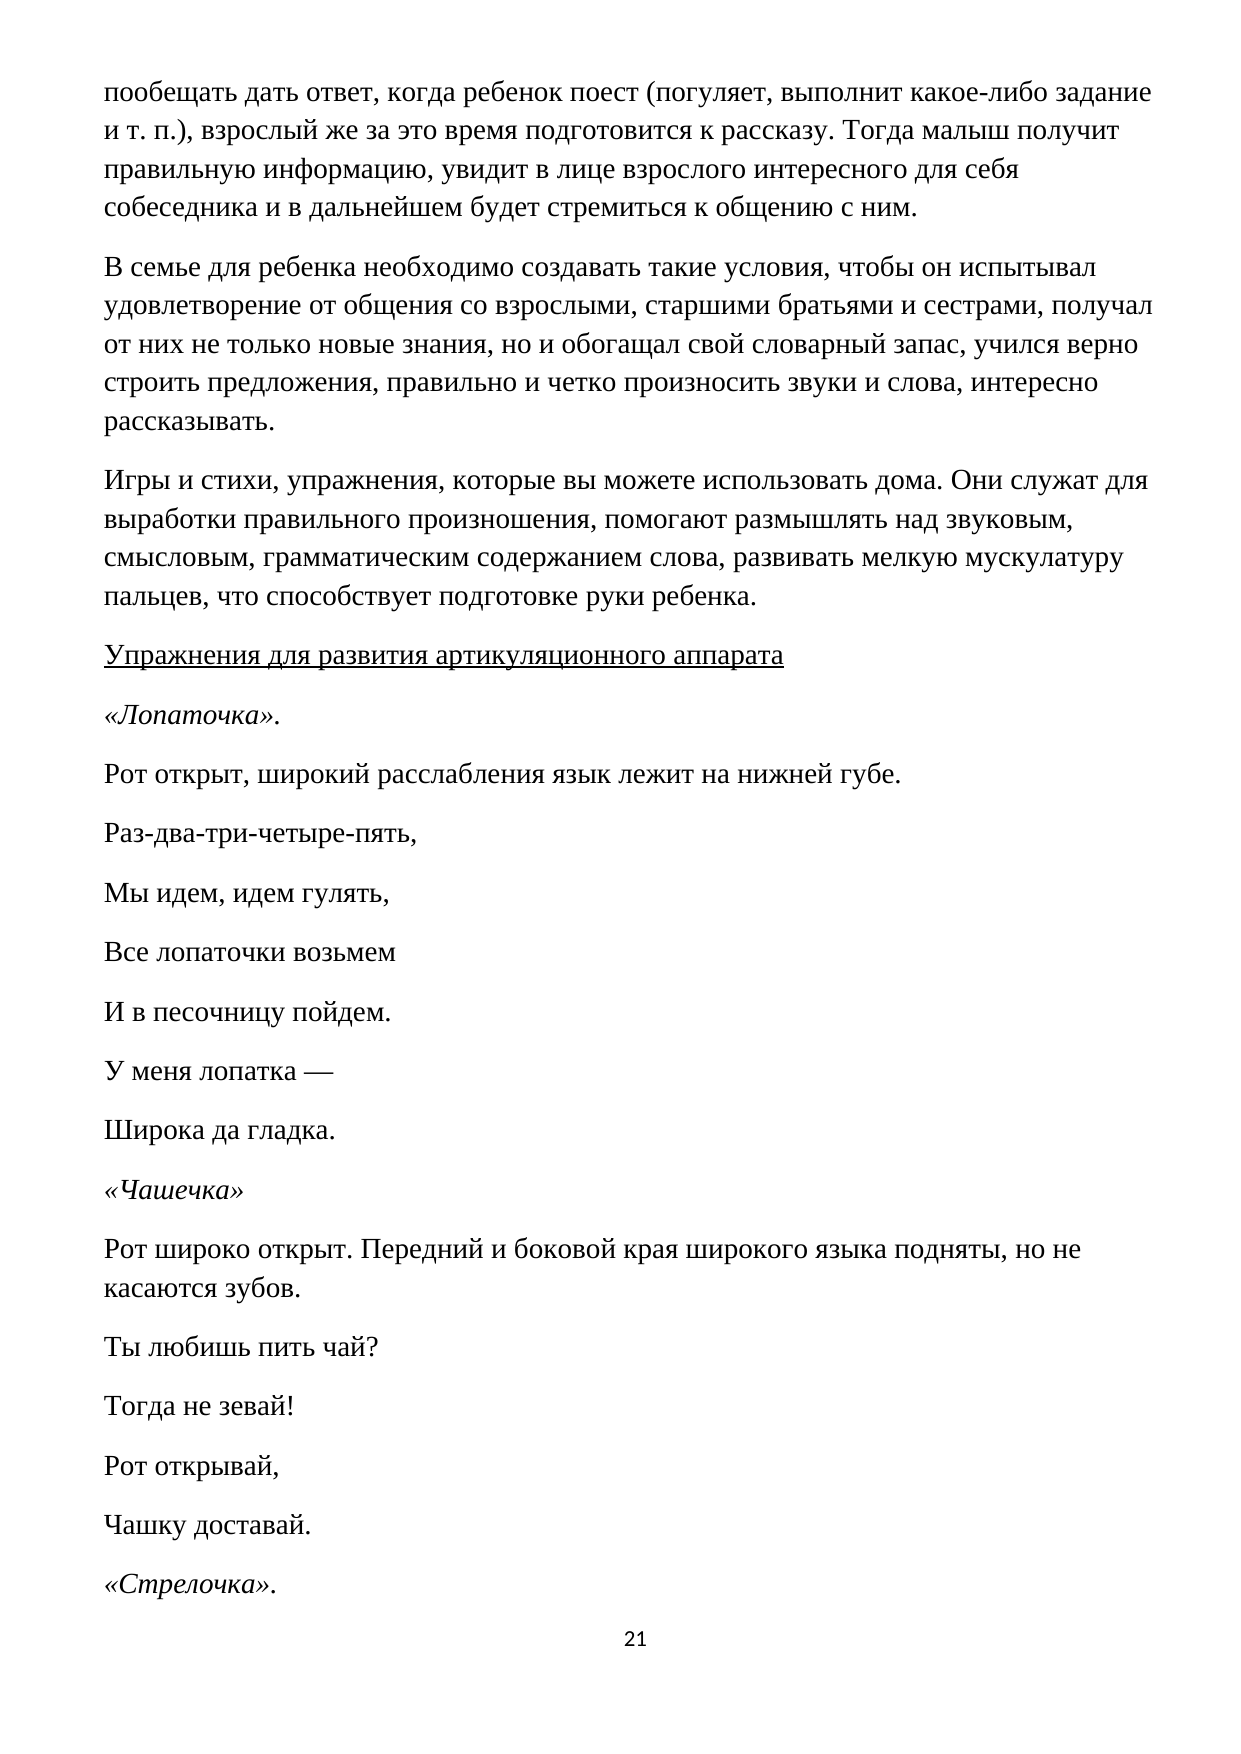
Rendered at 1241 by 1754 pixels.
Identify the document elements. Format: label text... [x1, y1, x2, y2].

text Рот открыт, широкий расслабления язык лежит на нижней губе. [103, 756, 1167, 790]
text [103, 74, 1167, 223]
text У меня лопатка — [103, 1053, 1167, 1087]
text Игры и стихи, упражнения, которые вы можете использовать дома. Они служат для выработки правильного произношения, помогают размышлять над звуковым, смысловым, грамматическим содержанием слова, развивать мелкую мускулатуру пальцев, что способствует подготовке руки ребенка. [103, 462, 1167, 612]
text «Чашечка» [103, 1172, 1167, 1205]
text Чашку доставай. [103, 1507, 1167, 1541]
text Мы идем, идем гулять, [103, 875, 1167, 908]
text Рот широко открыт. Передний и боковой края широкого языка подняты, но не касаются зубов. [103, 1231, 1167, 1303]
text «Лопаточка». [103, 697, 1167, 730]
text Ты любишь пить чай? [103, 1329, 1167, 1363]
text Все лопаточки возьмем [103, 934, 1167, 968]
text Упражнения для развития артикуляционного аппарата [103, 637, 1167, 671]
text «Стрелочка». [103, 1567, 1167, 1600]
text В семье для ребенка необходимо создавать такие условия, чтобы он испытывал удовлетворение от общения со взрослыми, старшими братьями и сестрами, получал от них не только новые знания, но и обогащал свой словарный запас, учился верно строить предложения, правильно и четко произносить звуки и слова, интересно рассказывать. [103, 249, 1167, 437]
text Рот открывай, [103, 1448, 1167, 1481]
text И в песочницу пойдем. [103, 994, 1167, 1027]
text Раз-два-три-четыре-пять, [103, 816, 1167, 849]
text Широка да гладка. [103, 1112, 1167, 1146]
text Тогда не зевай! [103, 1388, 1167, 1422]
